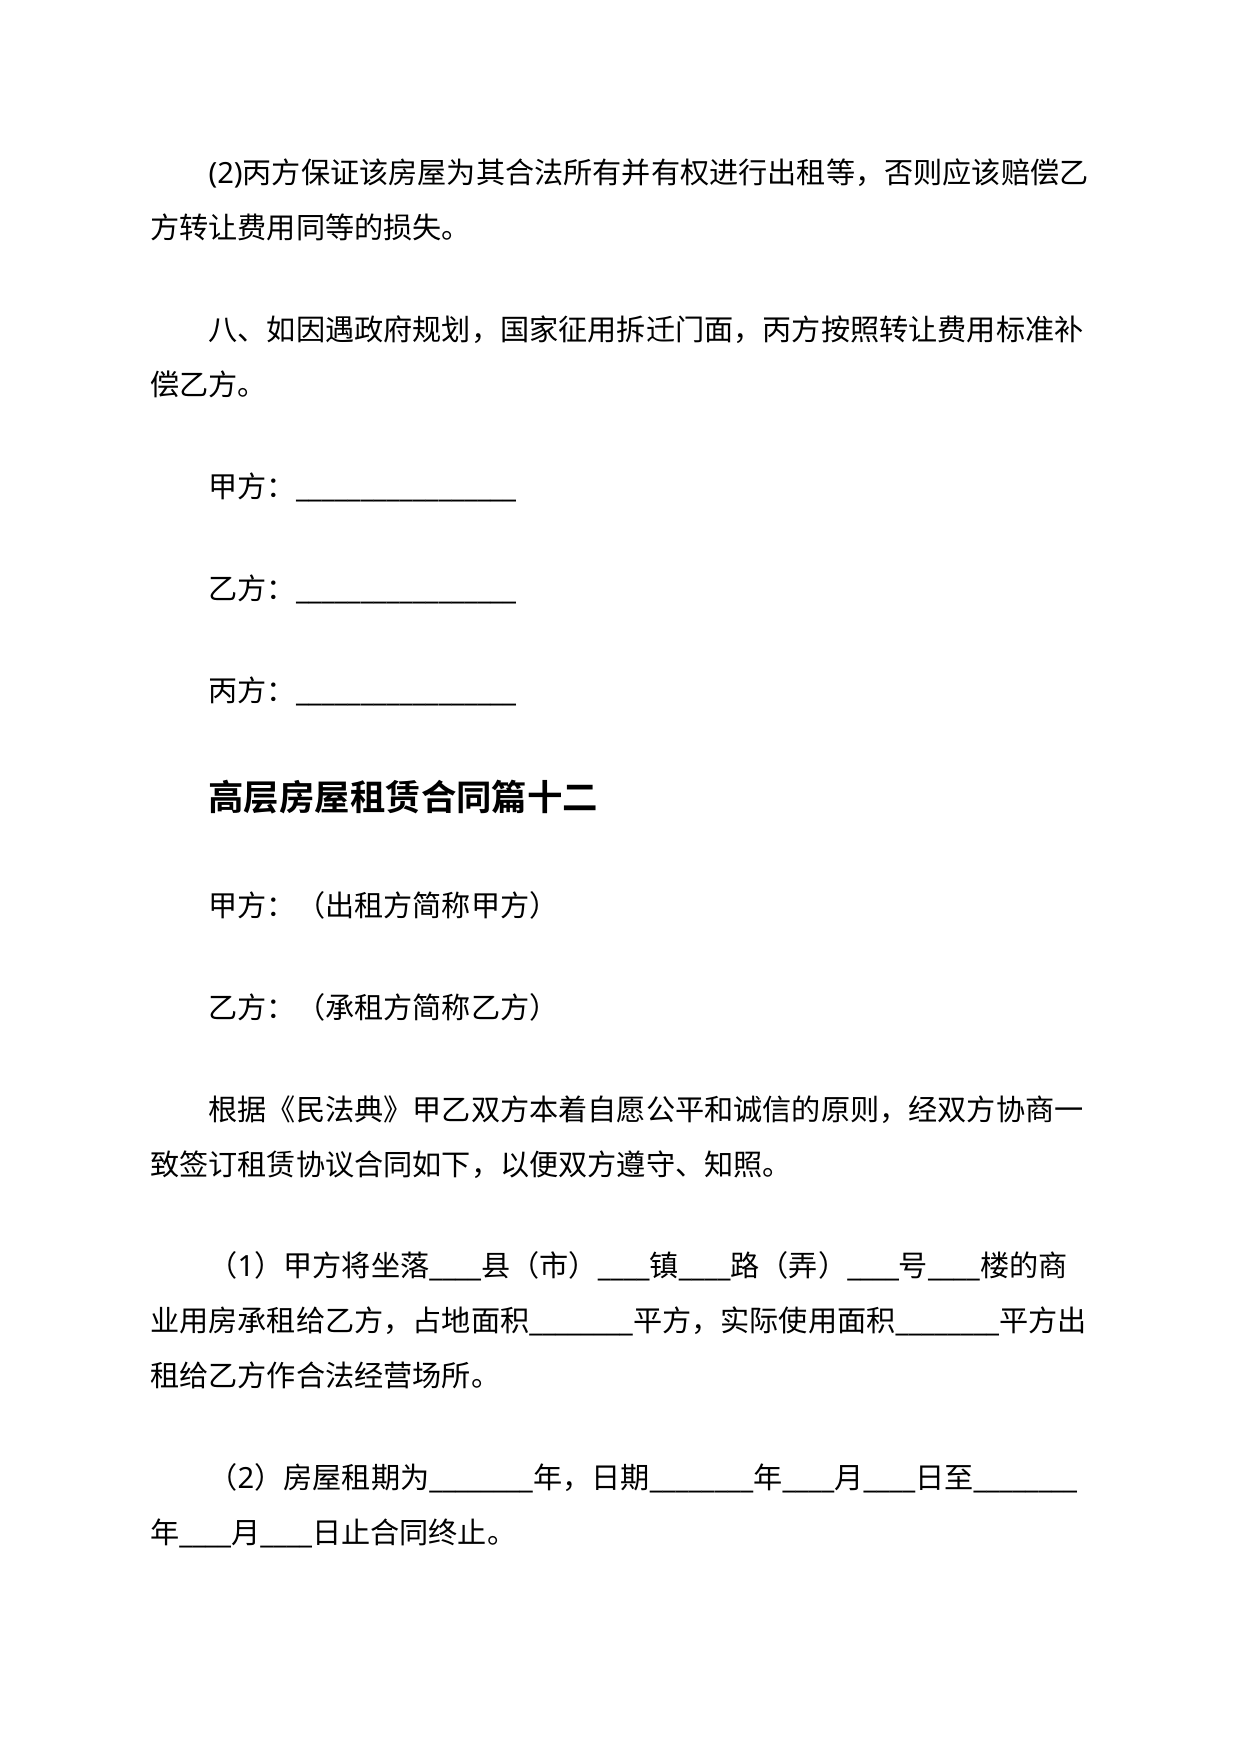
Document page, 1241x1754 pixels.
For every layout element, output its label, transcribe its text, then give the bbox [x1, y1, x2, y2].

text 甲方：_________________ [150, 463, 1090, 506]
text （1）甲方将坐落____县（市）____镇____路（弄）____号____楼的商业用房承租给乙方，占地面积________平方，实际使用面积________平方出租给乙方作合法经营场所。 [150, 1243, 1090, 1395]
text 丙方：_________________ [150, 667, 1090, 710]
text （2）房屋租期为________年，日期________年____月____日至________年____月____日止合同终止。 [150, 1455, 1090, 1552]
text 甲方：（出租方简称甲方） [150, 883, 1090, 925]
text 乙方：_________________ [150, 565, 1090, 608]
text 根据《民法典》甲乙双方本着自愿公平和诚信的原则，经双方协商一致签订租赁协议合同如下，以便双方遵守、知照。 [150, 1086, 1090, 1183]
text 八、如因遇政府规划，国家征用拆迁门面，丙方按照转让费用标准补偿乙方。 [150, 307, 1090, 404]
text 高层房屋租赁合同篇十二 [150, 769, 1090, 821]
text (2)丙方保证该房屋为其合法所有并有权进行出租等，否则应该赔偿乙方转让费用同等的损失。 [150, 150, 1090, 247]
text 乙方：（承租方简称乙方） [150, 984, 1090, 1027]
